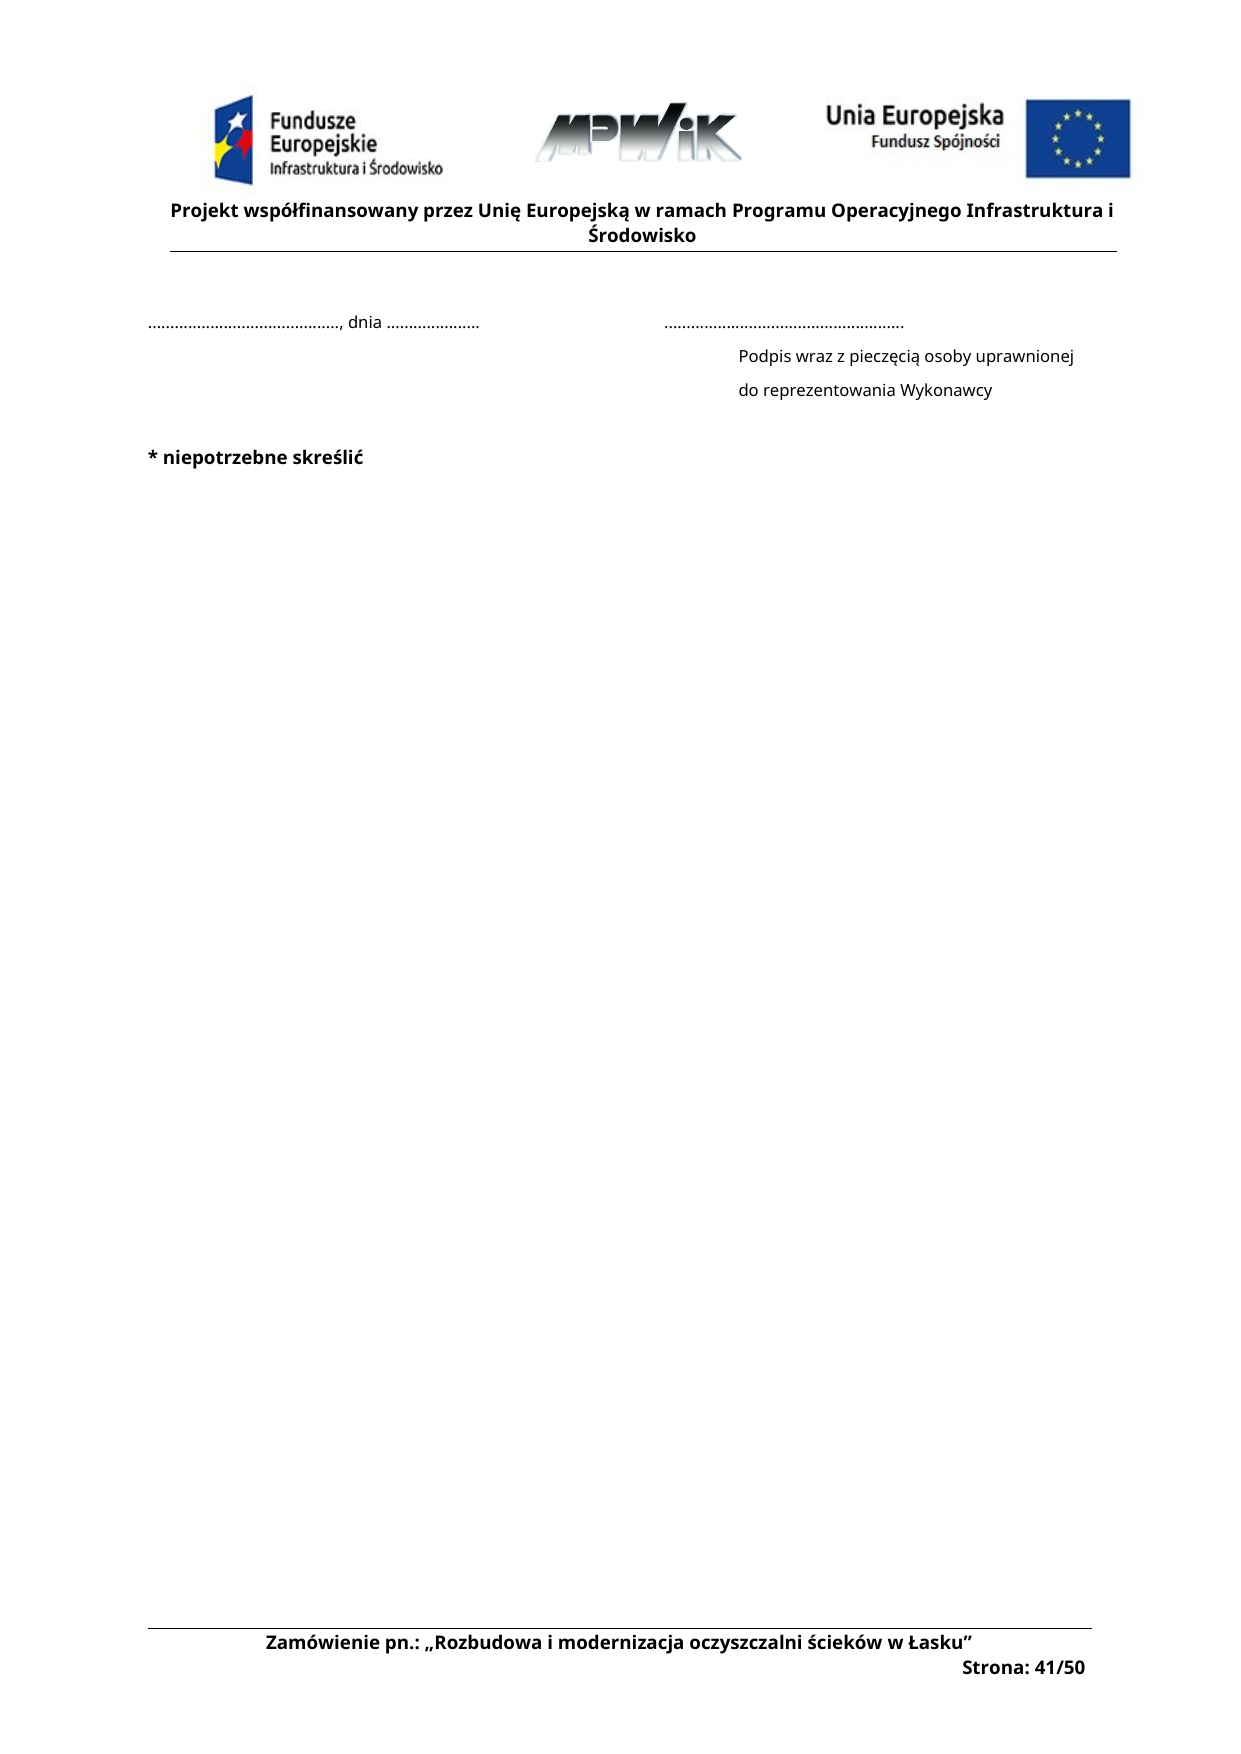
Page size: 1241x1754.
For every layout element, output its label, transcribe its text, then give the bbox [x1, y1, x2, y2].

picture [804, 73, 1155, 204]
text do reprezentowania Wykonawcy [679, 379, 1092, 401]
picture [535, 102, 742, 162]
picture [197, 73, 461, 207]
text Podpis wraz z pieczęcią osoby uprawnionej [679, 344, 1092, 367]
text * niepotrzebne skreślić [148, 444, 1092, 470]
text ..........................................., dnia ..................... ...................................................... [148, 311, 1092, 333]
